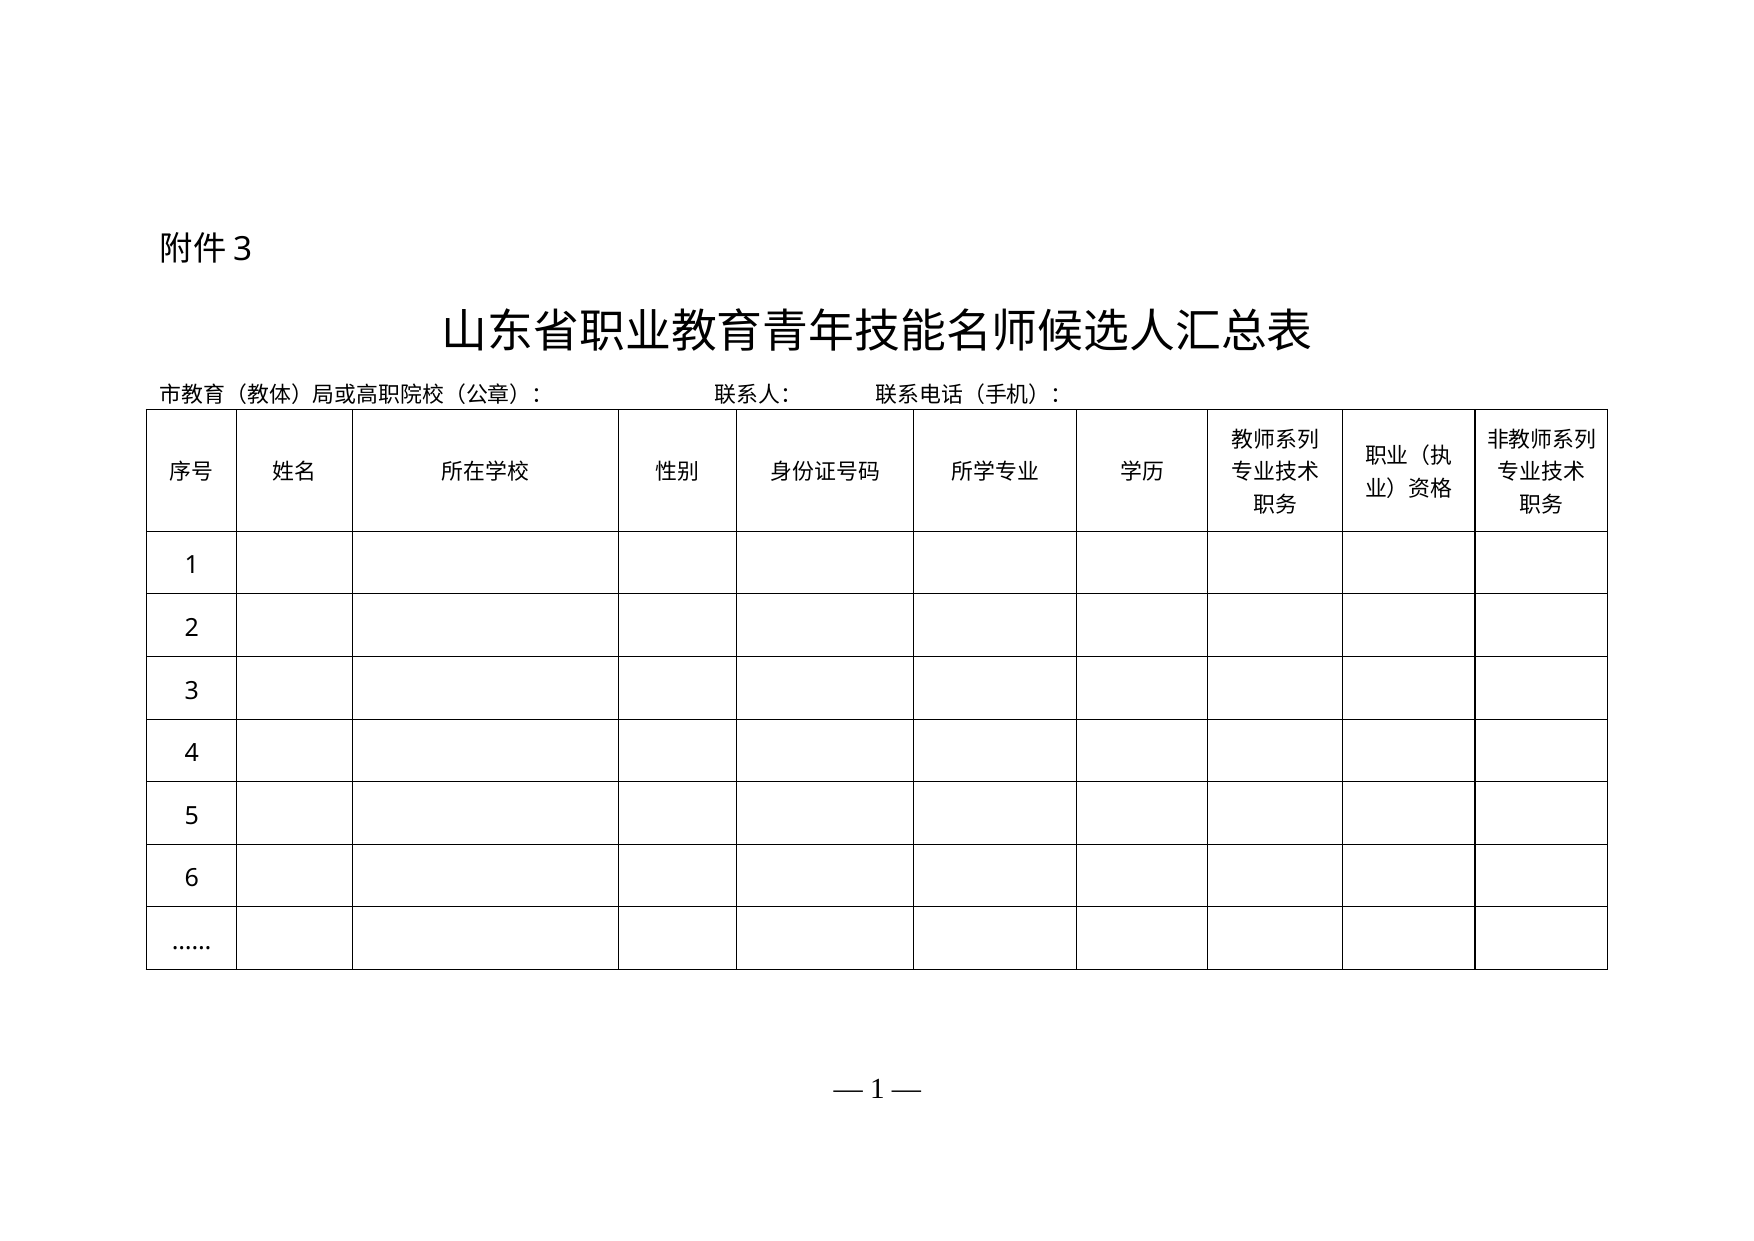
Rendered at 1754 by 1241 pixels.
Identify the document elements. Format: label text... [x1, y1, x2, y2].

table_header 学历 [1077, 410, 1207, 531]
table_cell [1343, 845, 1474, 906]
table_cell [237, 845, 352, 906]
table_cell [914, 845, 1076, 906]
table_cell [353, 845, 618, 906]
table_cell 6 [147, 845, 236, 906]
table_cell [237, 594, 352, 656]
table_cell [1077, 907, 1207, 969]
table_cell …… [147, 907, 236, 969]
table_cell [353, 782, 618, 844]
table_cell [1077, 594, 1207, 656]
table_cell [619, 845, 736, 906]
table_header 职业（执业）资格 [1343, 410, 1474, 531]
table_header 教师系列 专业技术 职务 [1208, 410, 1342, 531]
table_cell [1077, 845, 1207, 906]
table_cell [1476, 907, 1607, 969]
table_cell [1208, 657, 1342, 718]
table_cell [1343, 720, 1474, 781]
table_cell [737, 720, 913, 781]
table_cell [737, 907, 913, 969]
table_cell [914, 657, 1076, 718]
table_cell [737, 845, 913, 906]
table_cell [619, 907, 736, 969]
text 山东省职业教育青年技能名师候选人汇总表 [159, 279, 1594, 376]
table_cell [914, 720, 1076, 781]
table_cell [914, 532, 1076, 593]
table_cell [1208, 594, 1342, 656]
table_cell [1077, 782, 1207, 844]
table_cell [1208, 845, 1342, 906]
table_cell 1 [147, 532, 236, 593]
table_header 身份证号码 [737, 410, 913, 531]
table_cell [1476, 594, 1607, 656]
text 市教育（教体）局或高职院校（公章）： 联系人： 联系电话（手机）： [159, 376, 1594, 409]
table_cell [1343, 907, 1474, 969]
table_cell [1208, 720, 1342, 781]
table_cell [1476, 845, 1607, 906]
table_cell [1476, 532, 1607, 593]
table_cell [1343, 657, 1474, 718]
table_cell [619, 782, 736, 844]
table_cell [1343, 594, 1474, 656]
table_cell [1476, 782, 1607, 844]
table_cell 5 [147, 782, 236, 844]
table_cell [1077, 720, 1207, 781]
table_cell [237, 782, 352, 844]
table_cell [353, 594, 618, 656]
table_cell [1208, 532, 1342, 593]
table_cell 3 [147, 657, 236, 718]
table_cell [1208, 907, 1342, 969]
table_cell [353, 657, 618, 718]
table_cell 2 [147, 594, 236, 656]
table_cell [353, 720, 618, 781]
table_header 非教师系列专业技术 职务 [1476, 410, 1607, 531]
table_cell [1476, 720, 1607, 781]
table_cell [737, 532, 913, 593]
table_header 所学专业 [914, 410, 1076, 531]
table_header 所在学校 [353, 410, 618, 531]
table_header 姓名 [237, 410, 352, 531]
table_cell [619, 720, 736, 781]
table_cell [914, 782, 1076, 844]
table_cell [1476, 657, 1607, 718]
table_cell [737, 657, 913, 718]
table_cell [1343, 782, 1474, 844]
text 附件3 [159, 214, 1594, 279]
table_header 序号 [147, 410, 236, 531]
table_cell [237, 532, 352, 593]
table_cell [1077, 532, 1207, 593]
table_cell [737, 782, 913, 844]
table_cell [914, 594, 1076, 656]
table_cell [619, 594, 736, 656]
table_cell [1208, 782, 1342, 844]
table_cell [619, 532, 736, 593]
table_cell [914, 907, 1076, 969]
table_cell [1077, 657, 1207, 718]
table_cell [237, 720, 352, 781]
table_cell [353, 907, 618, 969]
table_cell [237, 657, 352, 718]
table_cell [237, 907, 352, 969]
table_header 性别 [619, 410, 736, 531]
table_cell 4 [147, 720, 236, 781]
table_cell [353, 532, 618, 593]
table_cell [1343, 532, 1474, 593]
table_cell [619, 657, 736, 718]
table_cell [737, 594, 913, 656]
